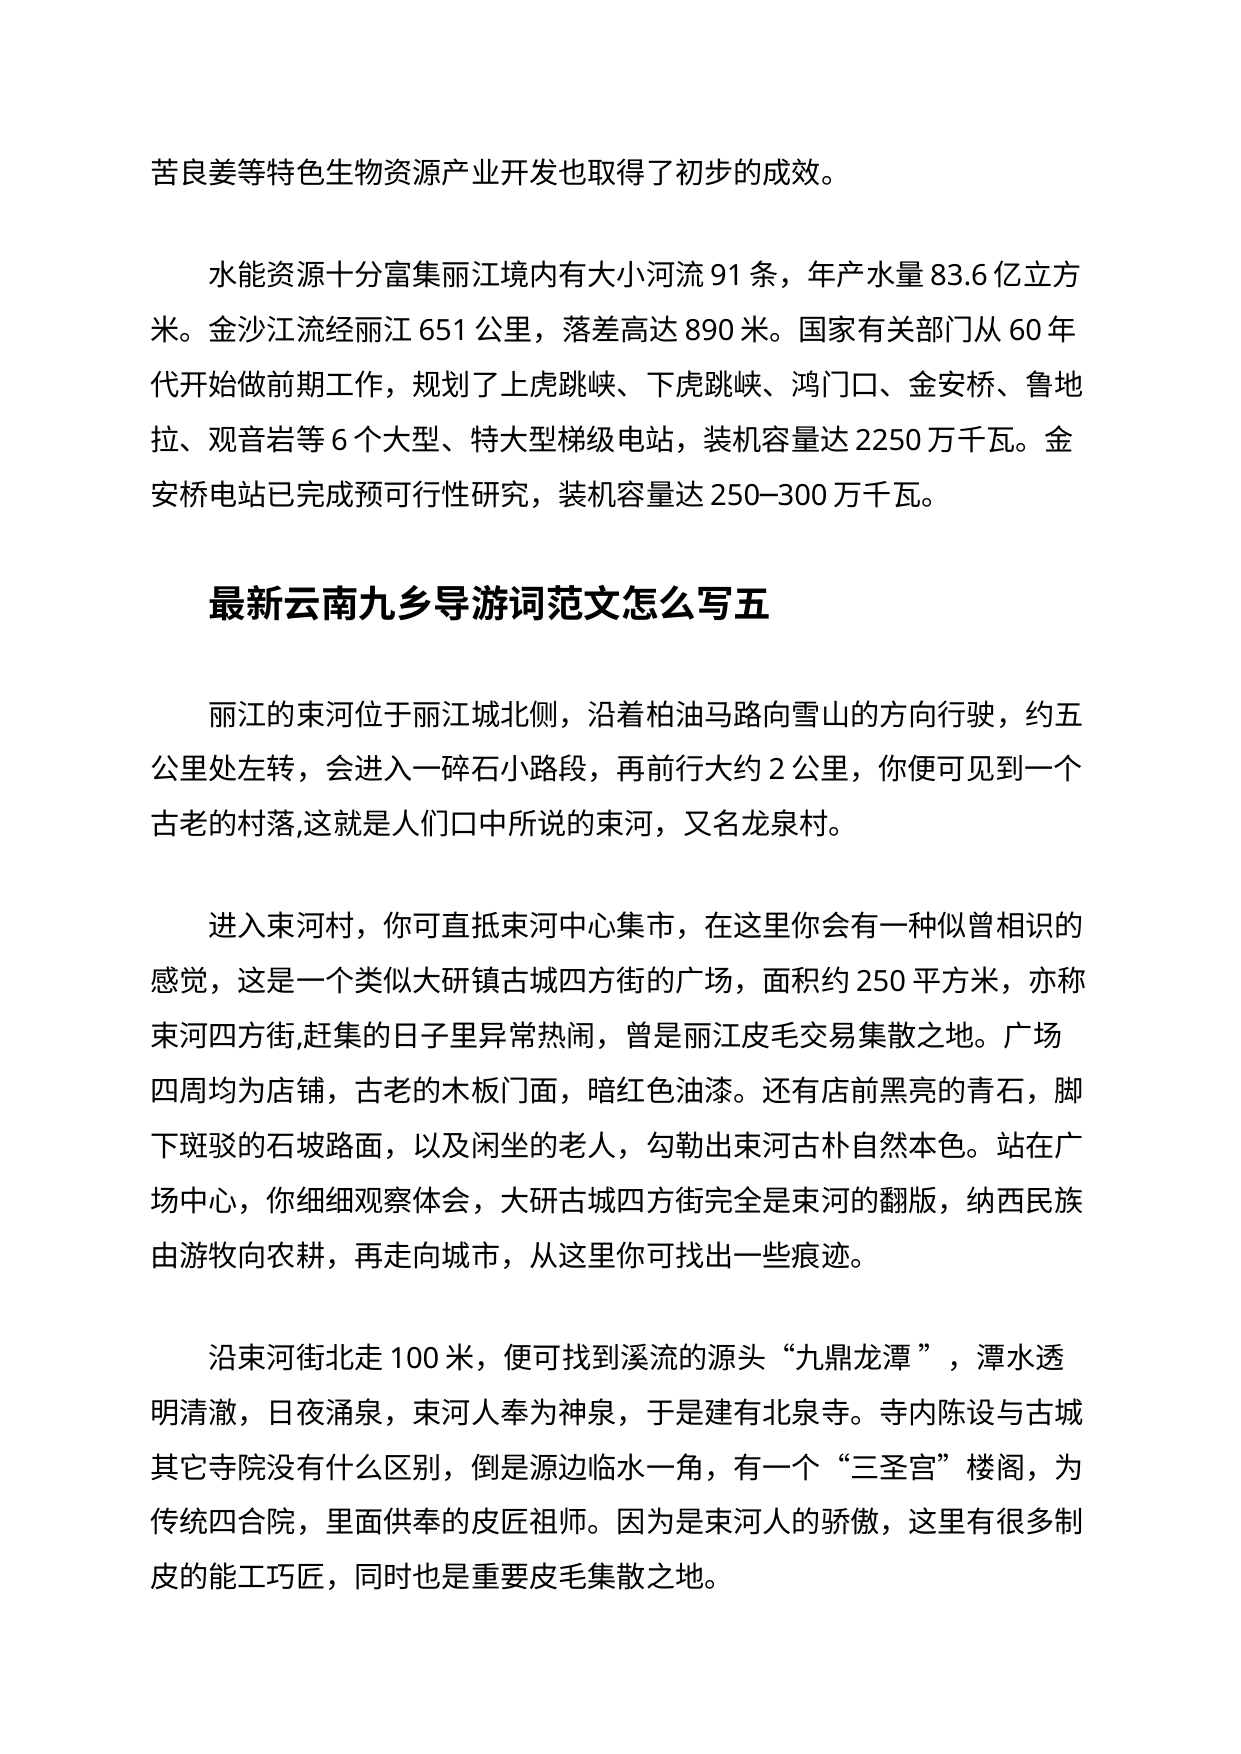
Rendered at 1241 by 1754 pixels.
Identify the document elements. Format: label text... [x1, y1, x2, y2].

text 最新云南九乡导游词范文怎么写五 [150, 574, 1090, 628]
text 进入束河村，你可直抵束河中心集市，在这里你会有一种似曾相识的感觉，这是一个类似大研镇古城四方街的广场，面积约250平方米，亦称束河四方街,赶集的日子里异常热闹，曾是丽江皮毛交易集散之地。广场四周均为店铺，古老的木板门面，暗红色油漆。还有店前黑亮的青石，脚下斑驳的石坡路面，以及闲坐的老人，勾勒出束河古朴自然本色。站在广场中心，你细细观察体会，大研古城四方街完全是束河的翻版，纳西民族由游牧向农耕，再走向城市，从这里你可找出一些痕迹。 [150, 903, 1090, 1275]
text 水能资源十分富集丽江境内有大小河流91条，年产水量83.6亿立方米。金沙江流经丽江651公里，落差高达890米。国家有关部门从60年代开始做前期工作，规划了上虎跳峡、下虎跳峡、鸿门口、金安桥、鲁地拉、观音岩等6个大型、特大型梯级电站，装机容量达2250万千瓦。金安桥电站已完成预可行性研究，装机容量达250─300万千瓦。 [150, 252, 1090, 514]
text 丽江的束河位于丽江城北侧，沿着柏油马路向雪山的方向行驶，约五公里处左转，会进入一碎石小路段，再前行大约2公里，你便可见到一个古老的村落,这就是人们口中所说的束河，又名龙泉村。 [150, 691, 1090, 843]
text 沿束河街北走100米，便可找到溪流的源头“九鼎龙潭 ”，潭水透明清澈，日夜涌泉，束河人奉为神泉，于是建有北泉寺。寺内陈设与古城其它寺院没有什么区别，倒是源边临水一角，有一个“三圣宫”楼阁，为传统四合院，里面供奉的皮匠祖师。因为是束河人的骄傲，这里有很多制皮的能工巧匠，同时也是重要皮毛集散之地。 [150, 1334, 1090, 1596]
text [150, 150, 1090, 192]
